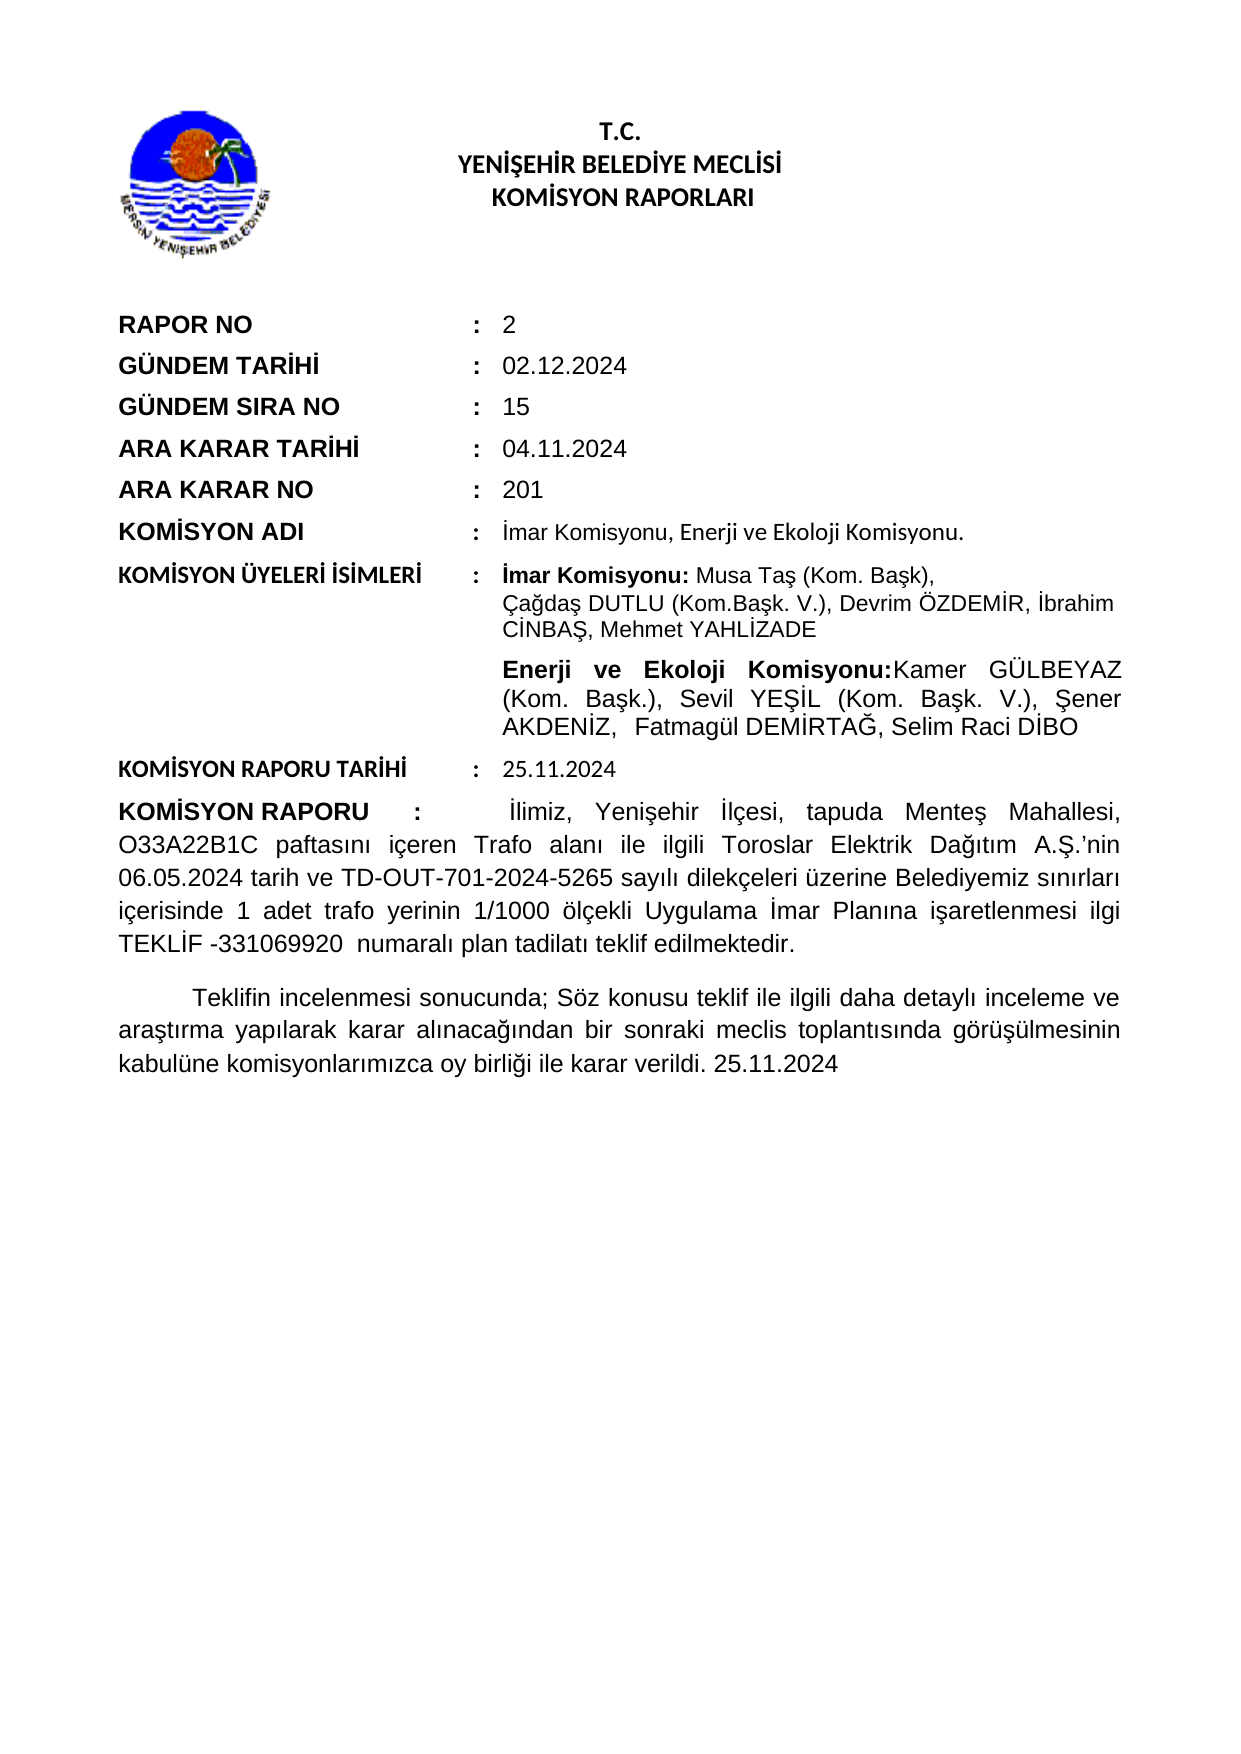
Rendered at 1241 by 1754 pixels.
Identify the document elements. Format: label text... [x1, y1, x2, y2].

text GÜNDEM SIRA NO : 15 [118, 392, 1122, 421]
text ARA KARAR TARİHİ : 04.11.2024 [118, 433, 1122, 462]
picture [118, 101, 275, 269]
text Enerji ve Ekoloji Komisyonu:Kamer GÜLBEYAZ (Kom. Başk.), Sevil YEŞİL (Kom. Başk. V.), Şener AKDENİZ, Fatmagül DEMİRTAĞ, Selim Raci DİBO [502, 655, 1122, 741]
text RAPOR NO : 2 [118, 310, 1122, 338]
text KOMİSYON RAPORU TARİHİ : 25.11.2024 [118, 753, 1122, 784]
text ARA KARAR NO : 201 [118, 475, 1122, 503]
text KOMİSYON ÜYELERİ İSİMLERİ : İmar Komisyonu: Musa Taş (Kom. Başk), Çağdaş DUTLU (Kom.Başk. V.), Devrim ÖZDEMİR, İbrahim CİNBAŞ, Mehmet YAHLİZADE [118, 559, 1122, 642]
text KOMİSYON RAPORU : İlimiz, Yenişehir İlçesi, tapuda Menteş Mahallesi, O33A22B1C paftasını içeren Trafo alanı ile ilgili Toroslar Elektrik Dağıtım A.Ş.’nin 06.05.2024 tarih ve TD-OUT-701-2024-5265 sayılı dilekçeleri üzerine Belediyemiz sınırları içerisinde 1 adet trafo yerinin 1/1000 ölçekli Uygulama İmar Planına işaretlenmesi ilgi TEKLİF -331069920 numaralı plan tadilatı teklif edilmektedir. [118, 797, 1122, 957]
text Teklifin incelenmesi sonucunda; Söz konusu teklif ile ilgili daha detaylı inceleme ve araştırma yapılarak karar alınacağından bir sonraki meclis toplantısında görüşülmesinin kabulüne komisyonlarımızca oy birliği ile karar verildi. 25.11.2024 [118, 982, 1122, 1077]
text GÜNDEM TARİHİ : 02.12.2024 [118, 351, 1122, 380]
text KOMİSYON ADI : İmar Komisyonu, Enerji ve Ekoloji Komisyonu. [118, 516, 1122, 547]
